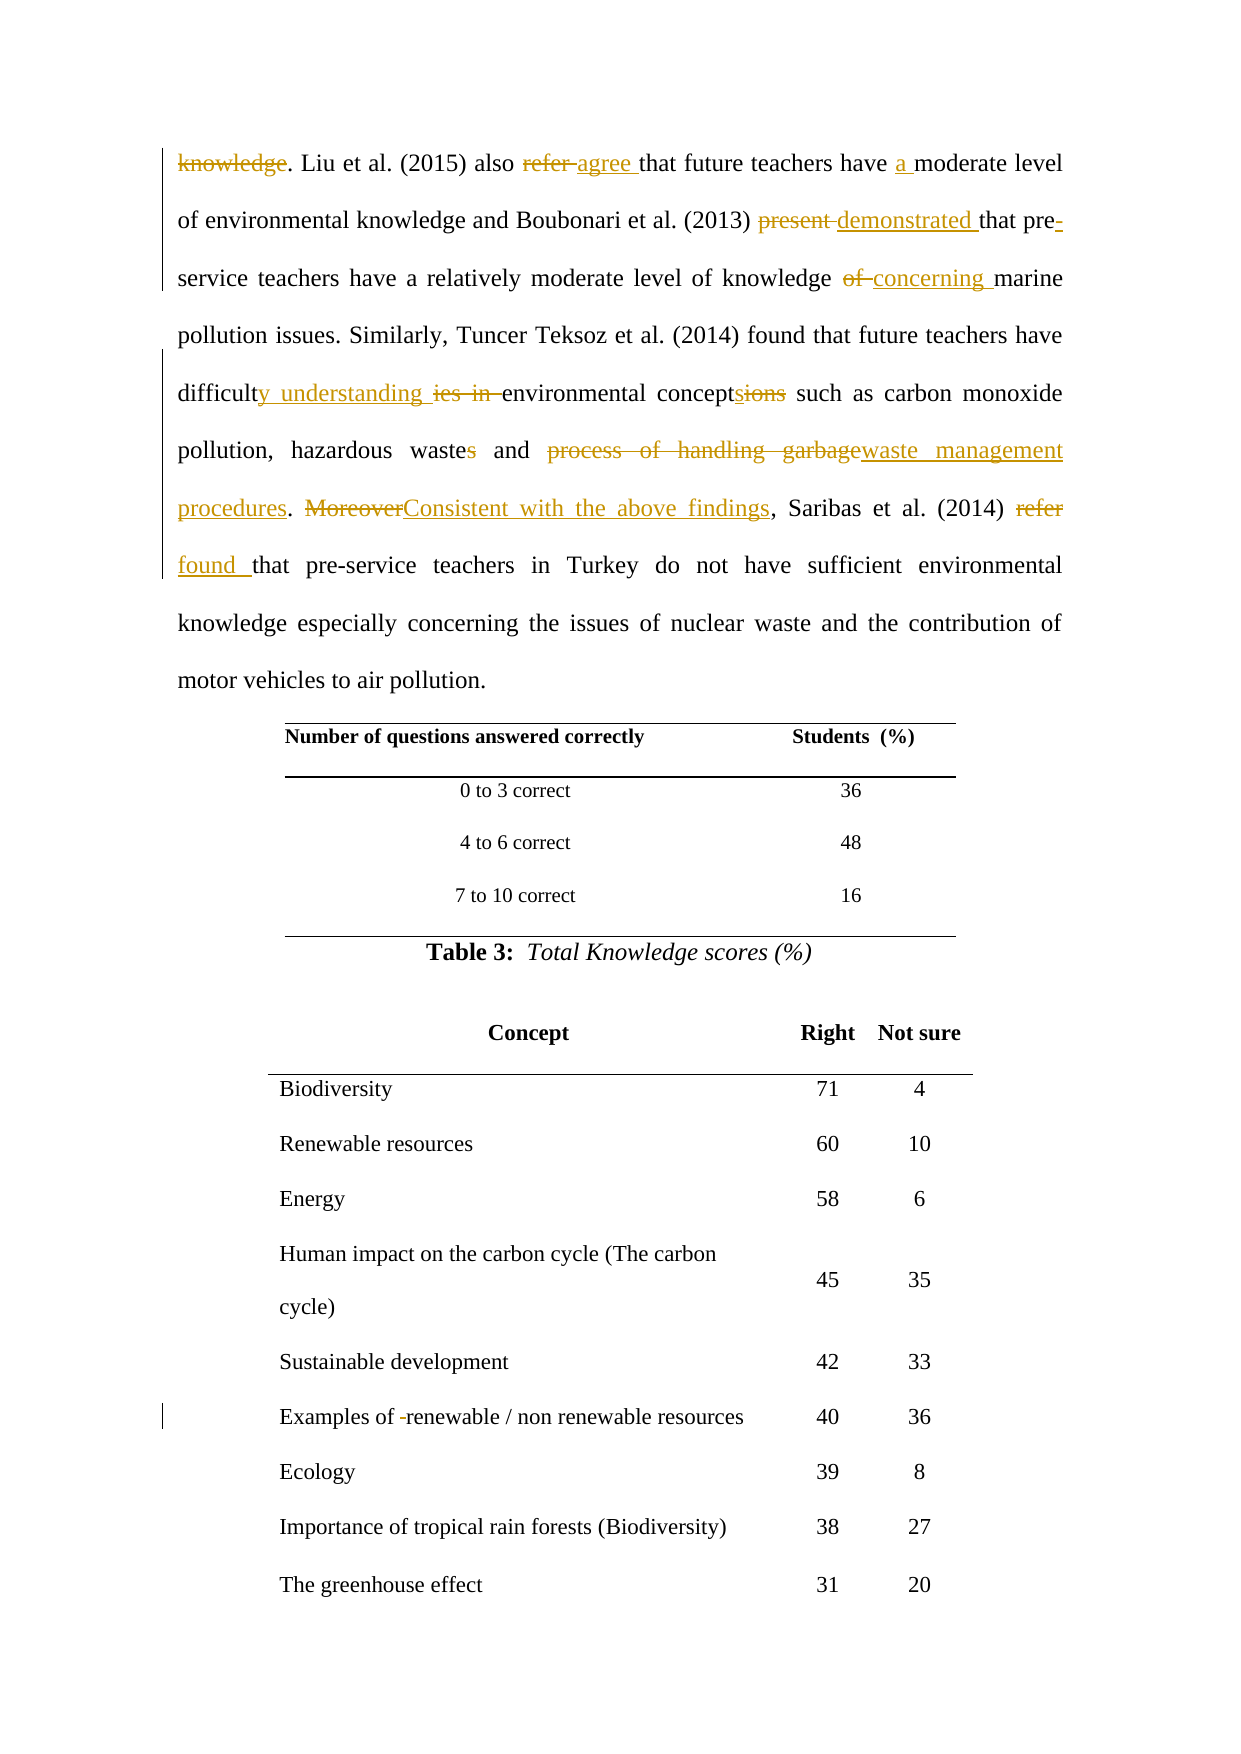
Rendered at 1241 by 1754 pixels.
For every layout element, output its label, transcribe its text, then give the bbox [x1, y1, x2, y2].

table_cell Energy [268, 1185, 789, 1240]
table_cell Biodiversity [268, 1075, 789, 1130]
table_cell 36 [866, 1403, 972, 1458]
table_cell Renewable resources [268, 1130, 789, 1185]
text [177, 148, 1063, 694]
table_cell 35 [866, 1240, 972, 1348]
table_cell 36 [746, 778, 956, 830]
table_cell 4 to 6 correct [285, 830, 746, 883]
table_cell Human impact on the carbon cycle (The carbon cycle) [268, 1240, 789, 1348]
table_cell 20 [866, 1568, 972, 1601]
table_header Right [789, 1019, 866, 1074]
table_cell 7 to 10 correct [285, 883, 746, 936]
table_cell 42 [789, 1348, 866, 1403]
table_cell 8 [866, 1458, 972, 1513]
table_cell 0 to 3 correct [285, 778, 746, 830]
table_cell 6 [866, 1185, 972, 1240]
text Table 3: Total Knowledge scores (%) [177, 937, 1063, 965]
table_cell 58 [789, 1185, 866, 1240]
table_cell 31 [789, 1568, 866, 1601]
table_header Students (%) [746, 724, 956, 776]
table_cell 71 [789, 1075, 866, 1130]
table_header Not sure [866, 1019, 972, 1074]
table_header Concept [268, 1019, 789, 1074]
table_cell 45 [789, 1240, 866, 1348]
table_cell 38 [789, 1513, 866, 1568]
table_cell Importance of tropical rain forests (Biodiversity) [268, 1513, 789, 1568]
table_cell 60 [789, 1130, 866, 1185]
table_cell Sustainable development [268, 1348, 789, 1403]
table_cell 27 [866, 1513, 972, 1568]
table_cell 39 [789, 1458, 866, 1513]
table_cell Examples of renewable / non renewable resources [268, 1403, 789, 1458]
table_cell Ecology [268, 1458, 789, 1513]
table_header Number of questions answered correctly [285, 724, 746, 776]
table_cell 33 [866, 1348, 972, 1403]
table_cell 48 [746, 830, 956, 883]
table_cell 16 [746, 883, 956, 936]
table_cell 10 [866, 1130, 972, 1185]
table_cell 40 [789, 1403, 866, 1458]
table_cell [268, 1568, 789, 1601]
table_cell 4 [866, 1075, 972, 1130]
